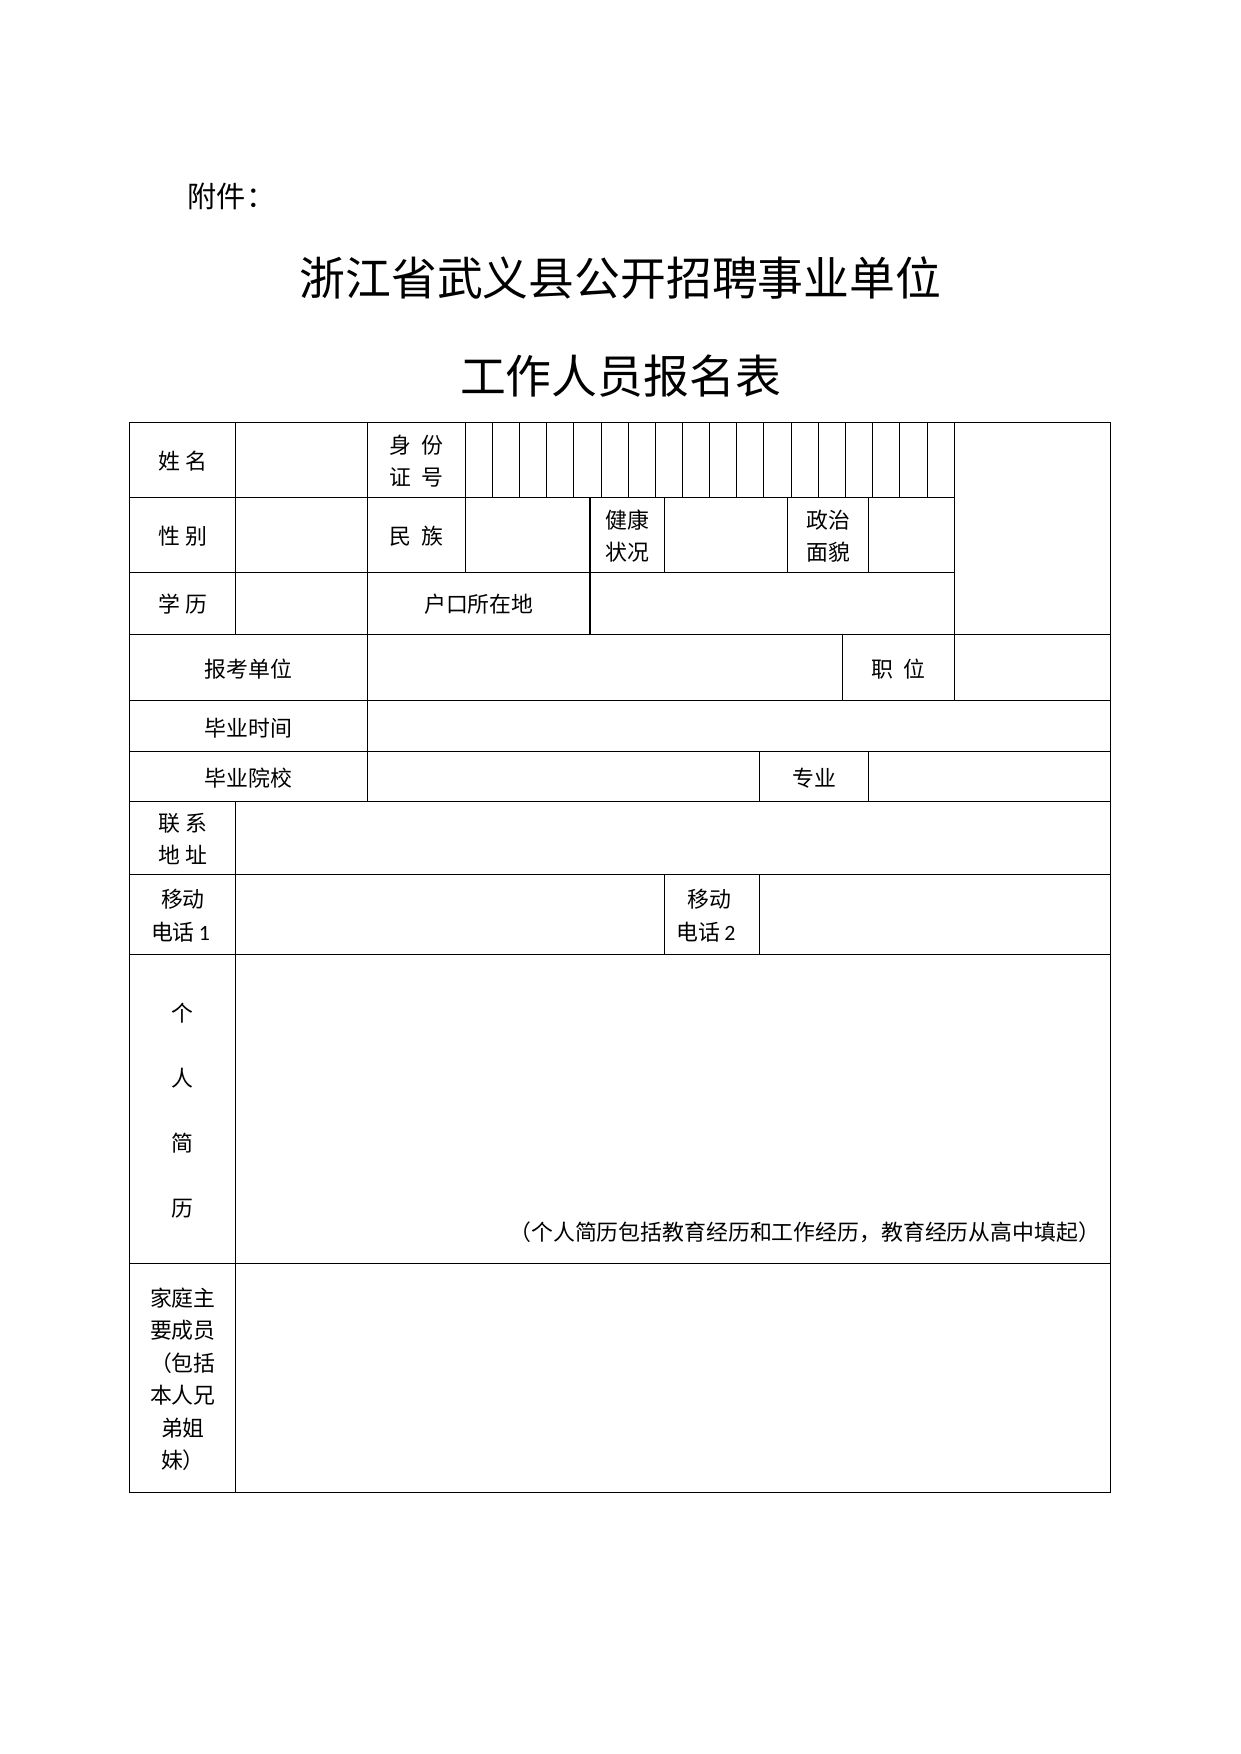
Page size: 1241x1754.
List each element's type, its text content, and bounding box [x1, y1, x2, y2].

table_cell 职 位 [843, 635, 954, 700]
text 工作人员报名表 [187, 324, 1053, 422]
table_cell [368, 752, 759, 801]
table_header [846, 423, 872, 497]
table_header [764, 423, 791, 497]
table_header [466, 423, 492, 497]
table_cell 移动 电话2 [665, 875, 759, 954]
table_header [520, 423, 546, 497]
table_header [574, 423, 601, 497]
table_header [493, 423, 519, 497]
table_header [900, 423, 927, 497]
table_cell 移动 电话1 [130, 875, 235, 954]
table_cell [236, 573, 367, 633]
table_cell [665, 498, 787, 572]
table_cell [236, 1264, 1110, 1492]
table_cell [760, 875, 1110, 954]
table_header [629, 423, 655, 497]
table_cell [869, 752, 1110, 801]
table_cell 健康 状况 [591, 498, 664, 572]
table_header [710, 423, 736, 497]
table_cell 性 别 [130, 498, 235, 572]
table_cell 专业 [760, 752, 868, 801]
table_header [547, 423, 573, 497]
table_cell （个人简历包括教育经历和工作经历，教育经历从高中填起） [236, 955, 1110, 1263]
table_cell [591, 573, 954, 633]
table_header [683, 423, 709, 497]
table_cell [869, 498, 954, 572]
table_header [602, 423, 628, 497]
table_cell [368, 635, 842, 700]
table_cell 毕业院校 [130, 752, 367, 801]
text 浙江省武义县公开招聘事业单位 [187, 227, 1053, 324]
table_cell [236, 498, 367, 572]
table_cell 毕业时间 [130, 701, 367, 751]
table_header [819, 423, 845, 497]
table_cell 联 系 地 址 [130, 802, 235, 874]
table_cell 家庭主要成员（包括本人兄弟姐妹） [130, 1264, 235, 1492]
table_header [236, 423, 367, 497]
table_cell 报考单位 [130, 635, 367, 700]
table_header 姓 名 [130, 423, 235, 497]
table_header [873, 423, 899, 497]
table_cell 户口所在地 [368, 573, 589, 633]
table_header [928, 423, 954, 497]
table_cell [955, 635, 1110, 700]
text 附件： [187, 162, 1053, 227]
table_cell 个 人 简 历 [130, 955, 235, 1263]
table_cell [466, 498, 589, 572]
table_header 身 份 证 号 [368, 423, 465, 497]
table_cell 政治 面貌 [788, 498, 868, 572]
table_cell [236, 875, 664, 954]
table_cell 学 历 [130, 573, 235, 633]
table_header [656, 423, 682, 497]
table_header [955, 423, 1110, 633]
table_header [792, 423, 818, 497]
table_cell [368, 701, 1110, 751]
table_cell [236, 802, 1110, 874]
table_cell 民 族 [368, 498, 465, 572]
table_header [737, 423, 763, 497]
